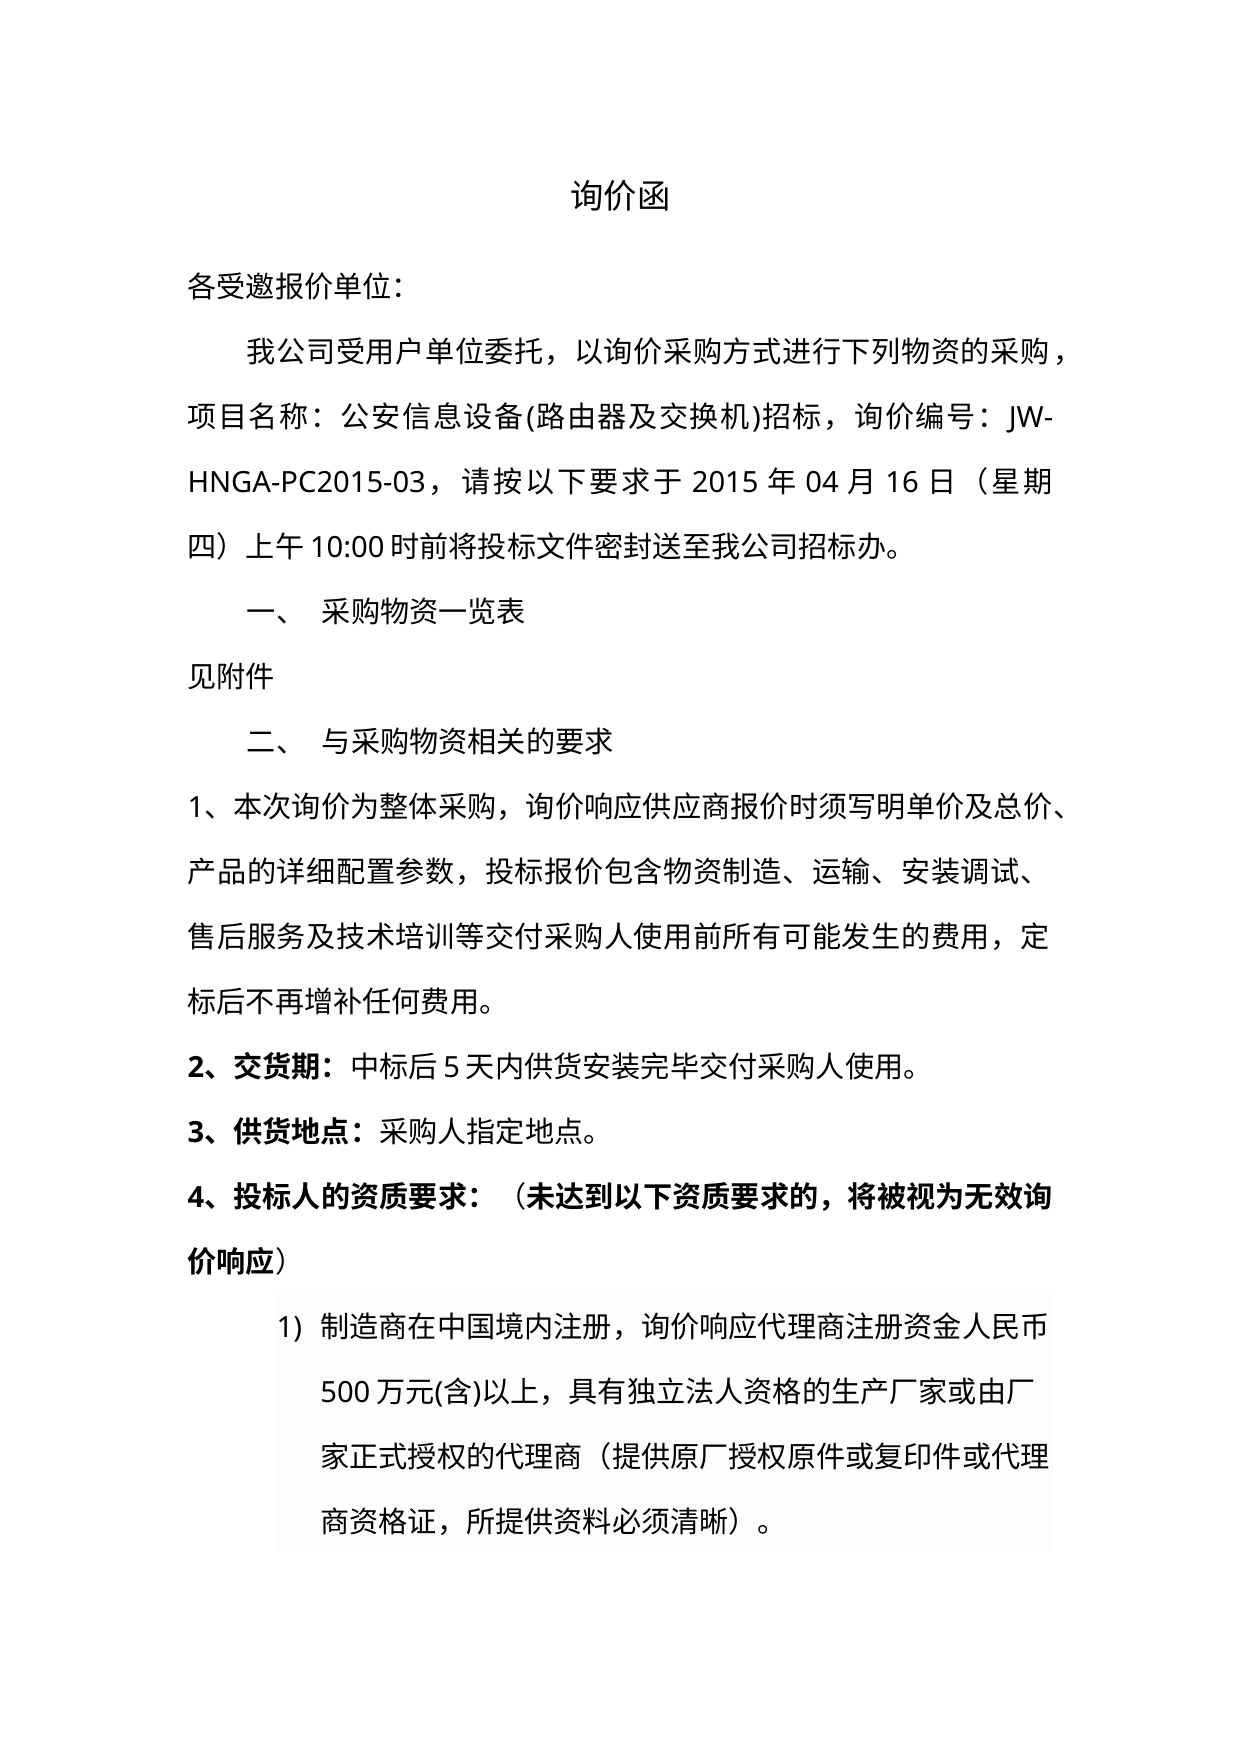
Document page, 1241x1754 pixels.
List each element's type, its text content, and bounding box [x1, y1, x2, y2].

text 询价函 [187, 162, 1053, 227]
list 制造商在中国境内注册，询价响应代理商注册资金人民币500万元(含)以上，具有独立法人资格的生产厂家或由厂家正式授权的代理商（提供原厂授权原件或复印件或代理商资格证，所提供资料必须清晰）。 [276, 1292, 1053, 1552]
text 各受邀报价单位： [187, 252, 1053, 317]
text 1、本次询价为整体采购，询价响应供应商报价时须写明单价及总价、产品的详细配置参数，投标报价包含物资制造、运输、安装调试、售后服务及技术培训等交付采购人使用前所有可能发生的费用，定标后不再增补任何费用。 [187, 772, 1053, 1032]
text 我公司受用户单位委托，以询价采购方式进行下列物资的采购，项目名称：公安信息设备(路由器及交换机)招标，询价编号：JW-HNGA-PC2015-03，请按以下要求于2015年04月16日（星期四）上午10:00时前将投标文件密封送至我公司招标办。 [187, 317, 1053, 577]
text 见附件 [187, 642, 1053, 707]
text 3、供货地点：采购人指定地点。 [187, 1097, 1053, 1162]
list 采购物资一览表 [247, 577, 1053, 642]
text 2、交货期：中标后5天内供货安装完毕交付采购人使用。 [187, 1032, 1053, 1097]
text 4、投标人的资质要求：（未达到以下资质要求的，将被视为无效询价响应） [187, 1162, 1053, 1292]
list 与采购物资相关的要求 [247, 707, 1053, 772]
